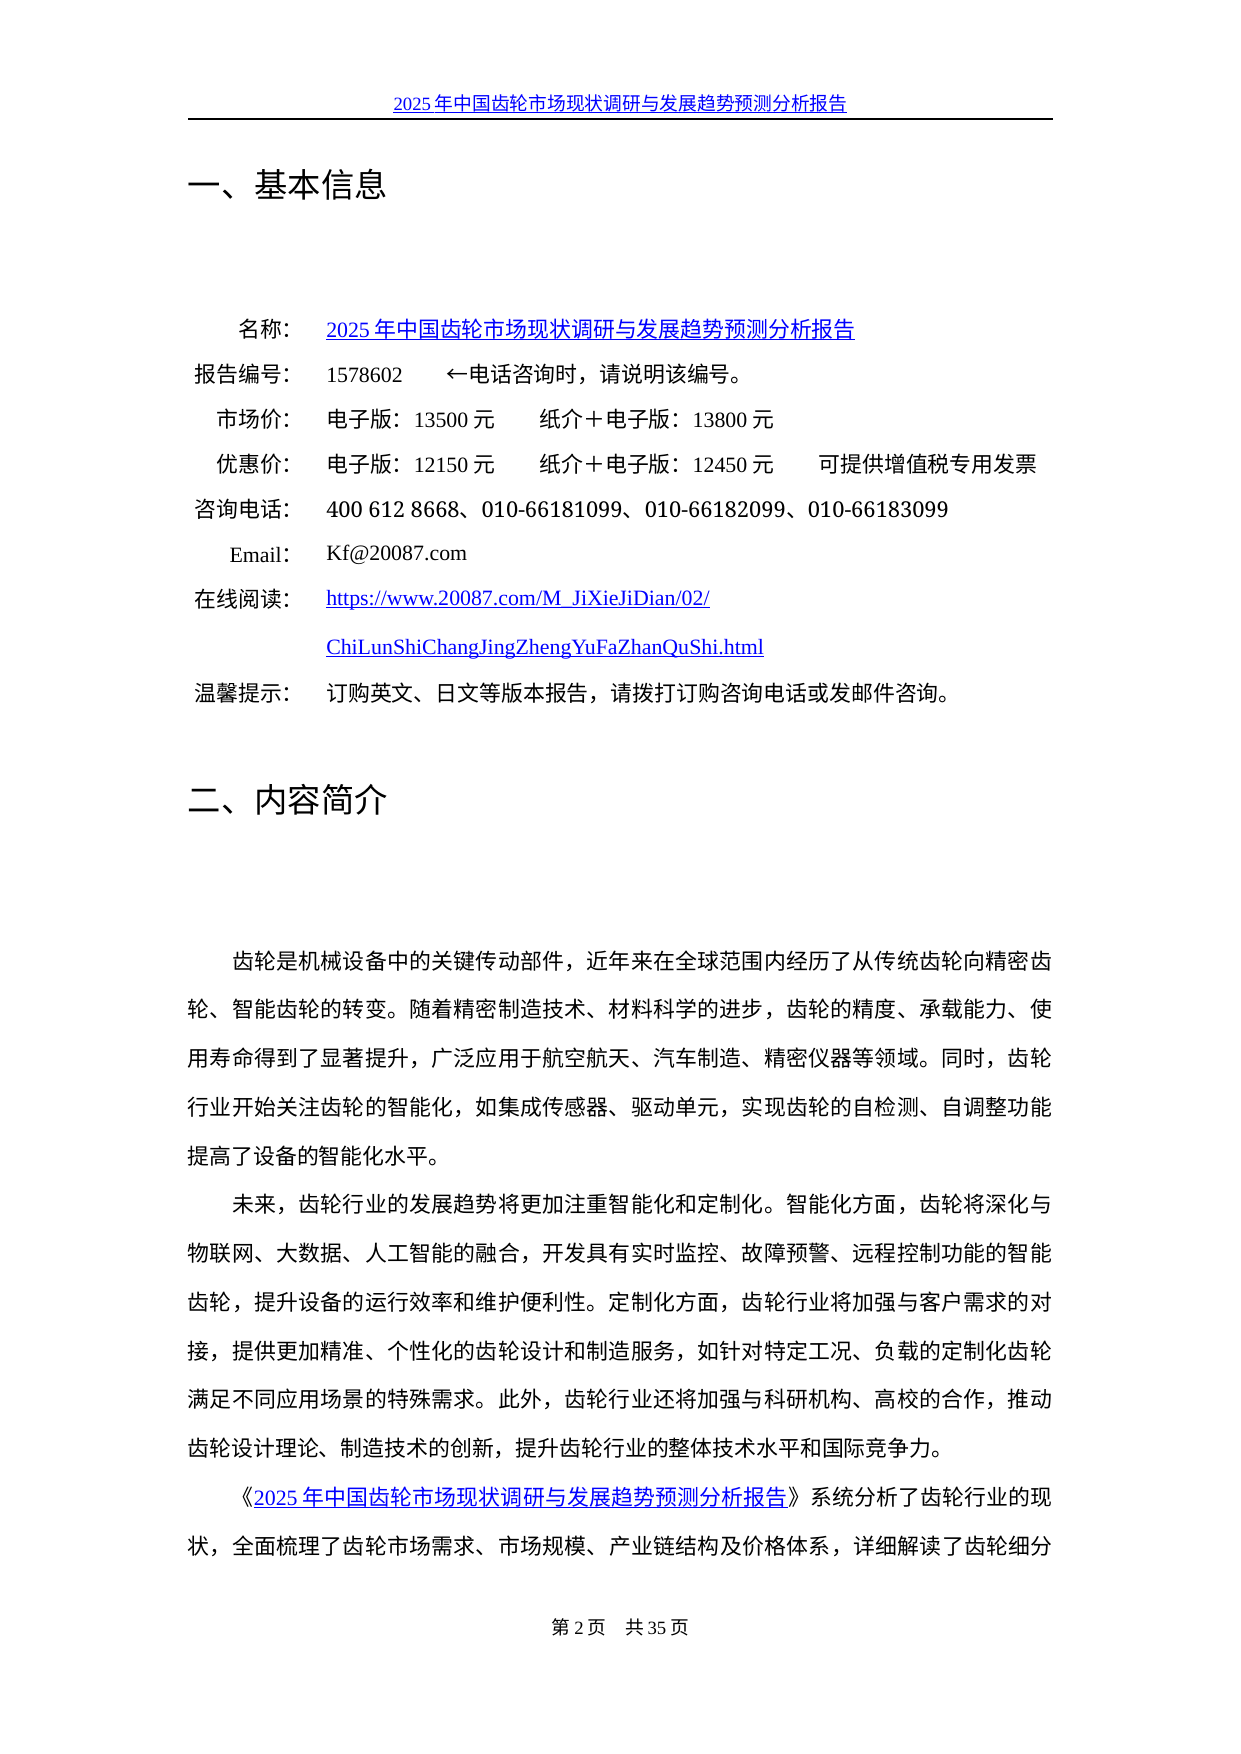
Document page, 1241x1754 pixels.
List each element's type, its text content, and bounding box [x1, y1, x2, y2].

table_cell 在线阅读： [167, 582, 315, 675]
table_cell Email： [167, 537, 315, 582]
table_cell 市场价： [167, 402, 315, 447]
table_cell 电子版：12150 元 纸介＋电子版：12450 元 可提供增值税专用发票 [315, 447, 1073, 492]
table_cell 400 612 8668、010-66181099、010-66182099、010-66183099 [315, 492, 1073, 537]
table_header 名称： [167, 312, 315, 357]
title 一、基本信息 [187, 150, 1053, 215]
table_cell [315, 582, 1073, 675]
table_cell Kf@20087.com [315, 537, 1073, 582]
table_cell 优惠价： [167, 447, 315, 492]
table_cell 电子版：13500 元 纸介＋电子版：13800 元 [315, 402, 1073, 447]
table_cell 1578602 ←电话咨询时，请说明该编号。 [315, 357, 1073, 402]
table_header 2025年中国齿轮市场现状调研与发展趋势预测分析报告 [315, 312, 1073, 357]
table_cell 报告编号： [167, 357, 315, 402]
table_cell 订购英文、日文等版本报告，请拨打订购咨询电话或发邮件咨询。 [315, 675, 1073, 720]
table_cell 温馨提示： [167, 675, 315, 720]
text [187, 943, 1053, 1561]
table_cell 咨询电话： [167, 492, 315, 537]
title 二、内容简介 [187, 766, 1053, 831]
